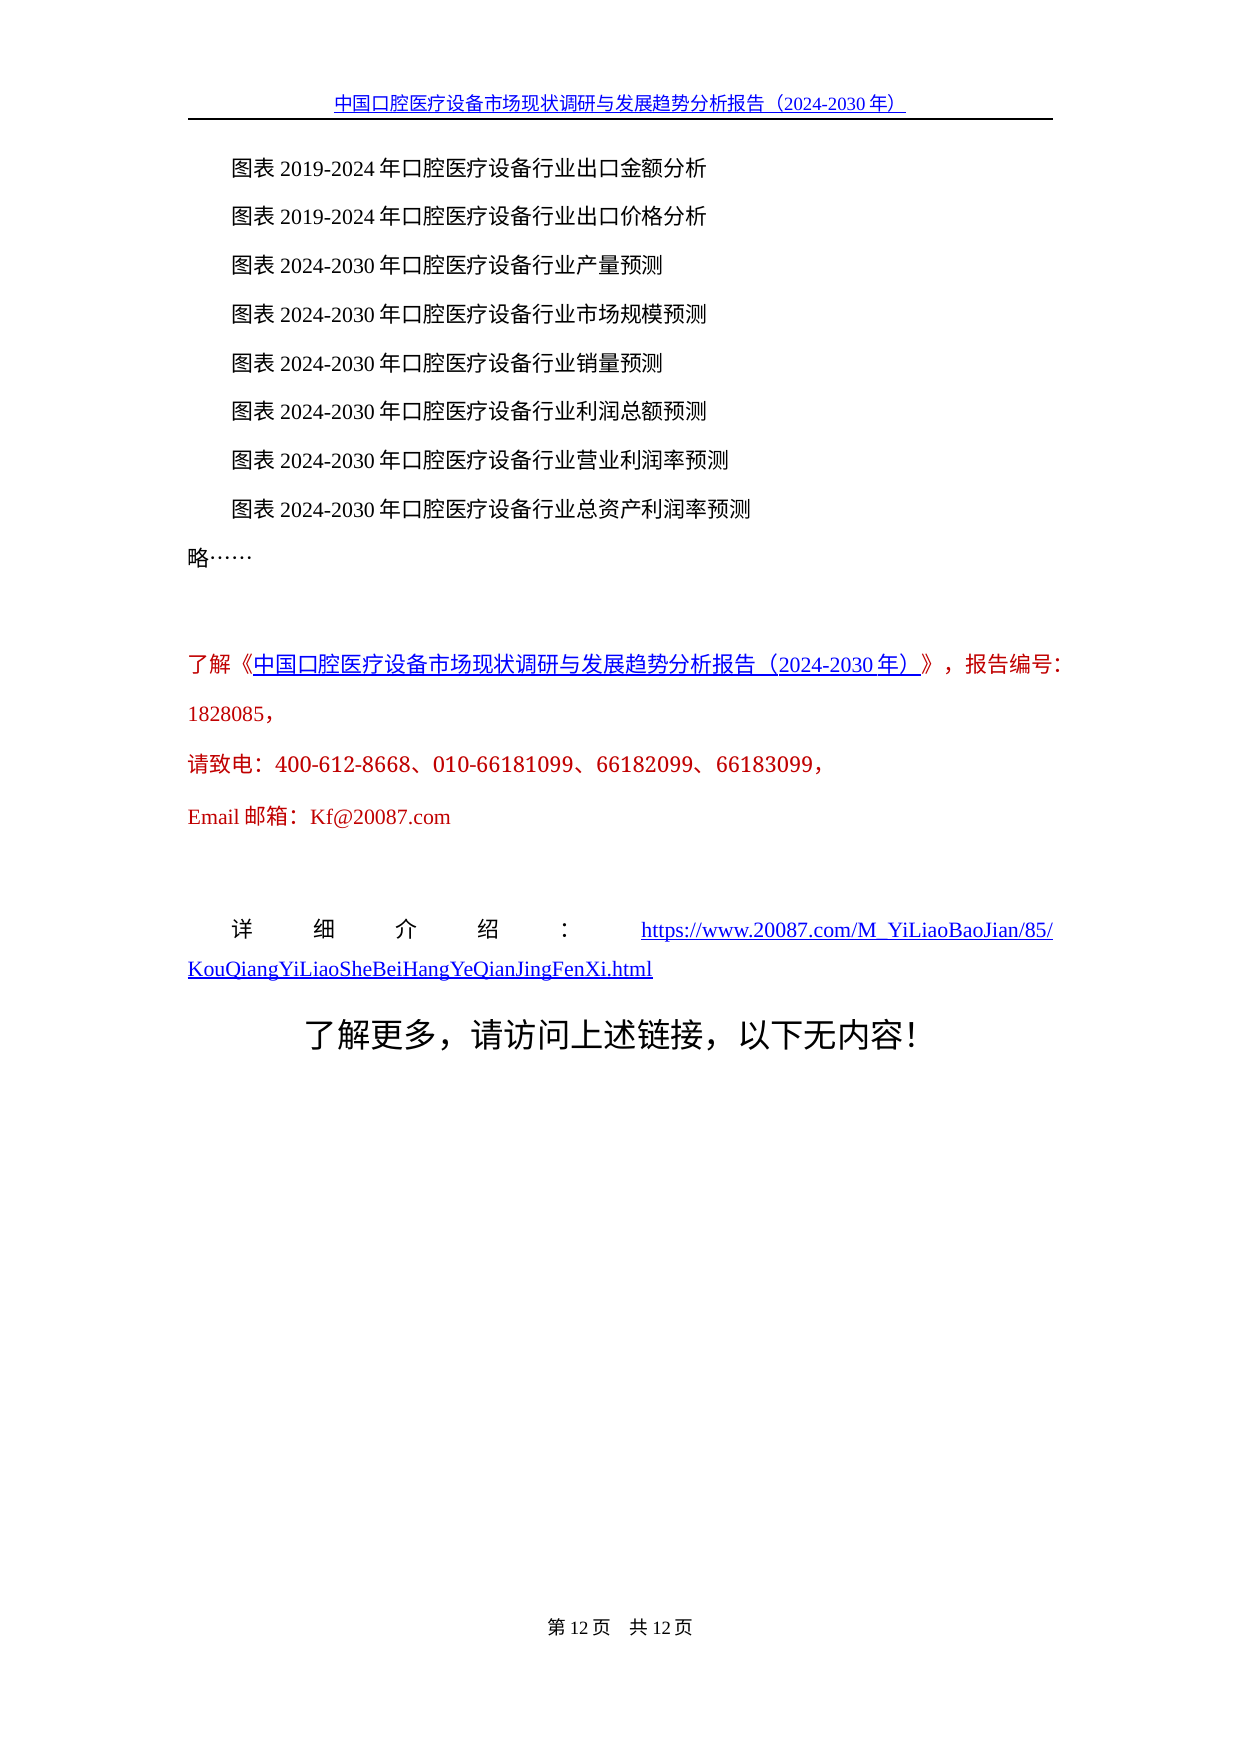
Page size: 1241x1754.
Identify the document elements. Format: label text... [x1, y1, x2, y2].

text 详细介绍：https://www.20087.com/M_YiLiaoBaoJian/85/KouQiangYiLiaoSheBeiHangYeQianJingFenXi.html [187, 911, 1053, 984]
text 请致电：400-612-8668、010-66181099、66182099、66183099， [187, 747, 1053, 779]
text Email邮箱：Kf@20087.com [187, 798, 1053, 831]
title 了解更多，请访问上述链接，以下无内容！ [187, 1000, 1053, 1065]
text 了解《中国口腔医疗设备市场现状调研与发展趋势分析报告（2024-2030年）》，报告编号：1828085， [187, 647, 1053, 728]
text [187, 150, 1053, 573]
